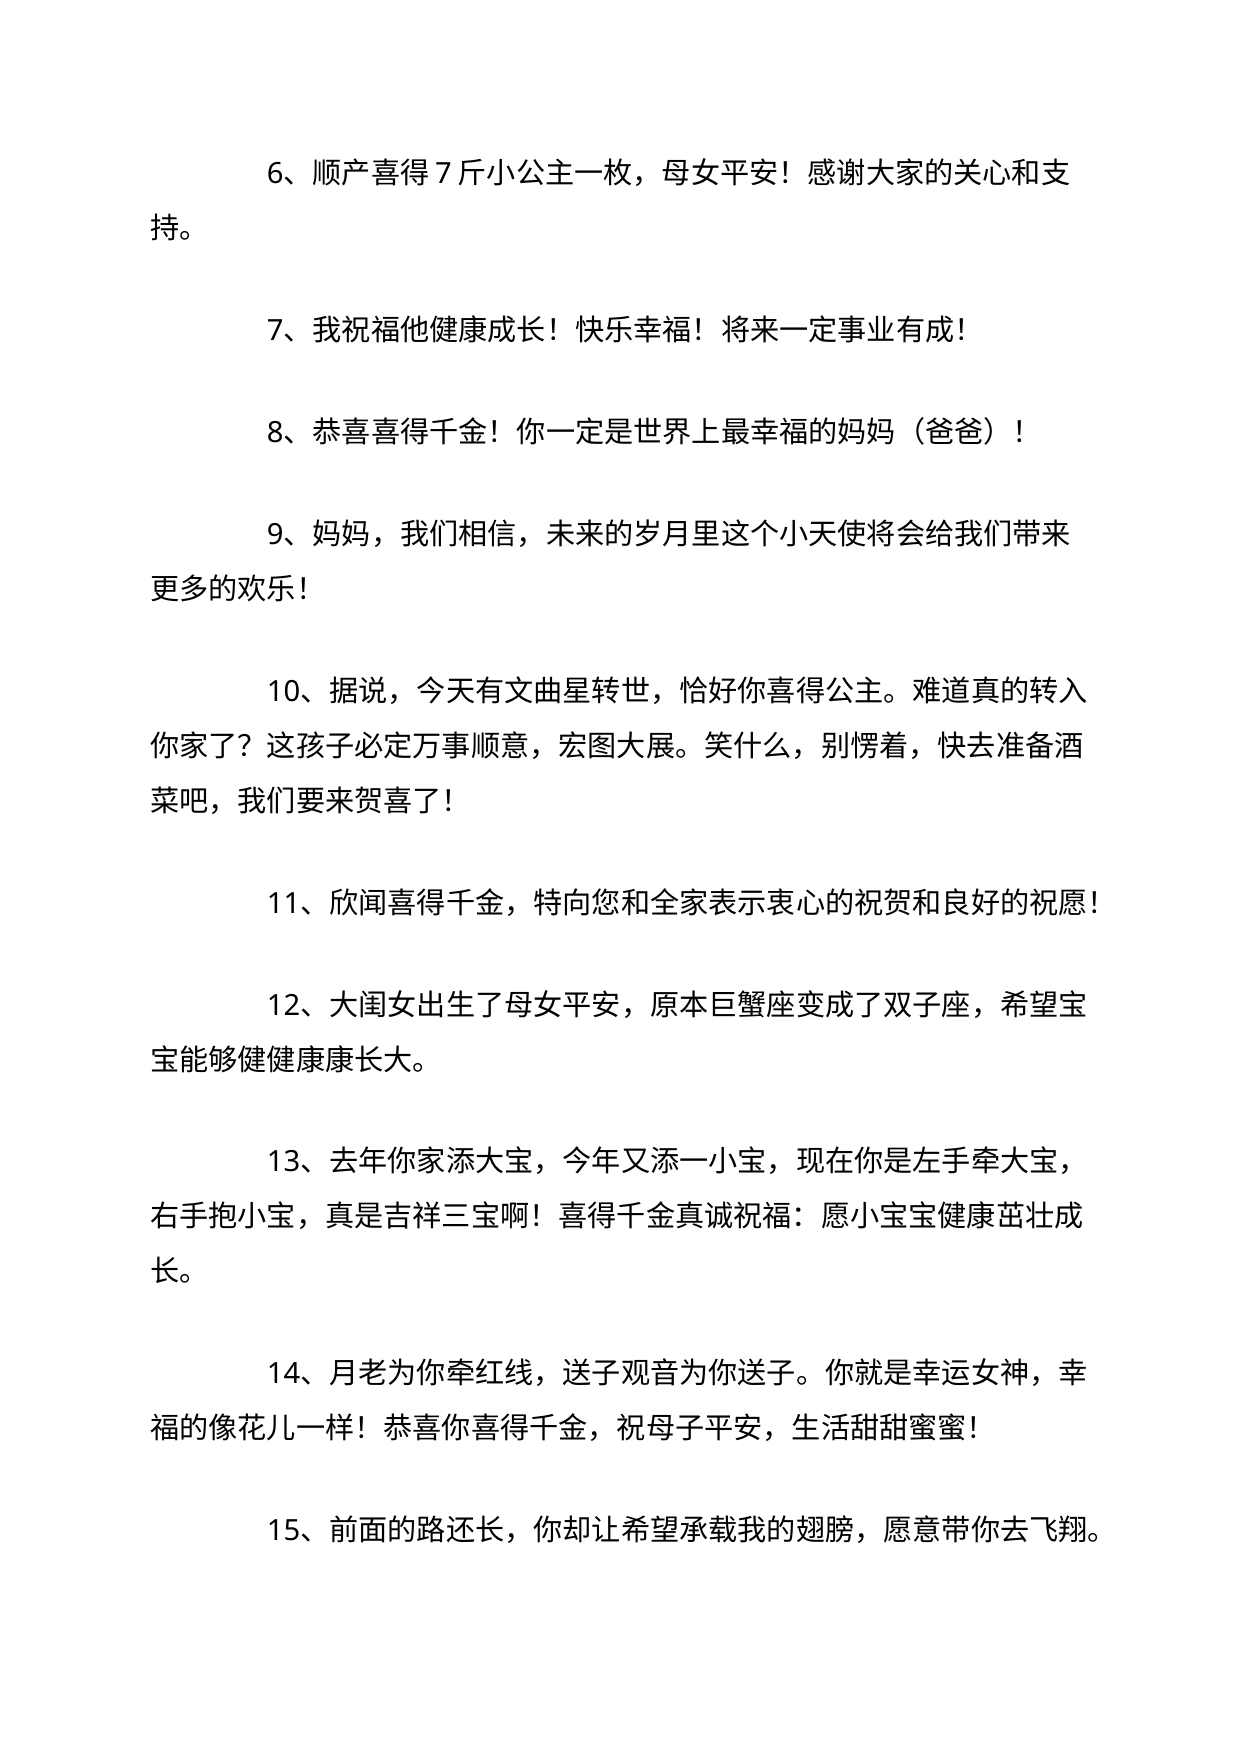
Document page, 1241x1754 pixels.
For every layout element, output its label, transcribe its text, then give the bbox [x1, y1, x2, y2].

text 12、大闺女出生了母女平安，原本巨蟹座变成了双子座，希望宝宝能够健健康康长大。 [150, 981, 1090, 1078]
text 8、恭喜喜得千金！你一定是世界上最幸福的妈妈（爸爸）！ [150, 409, 1090, 451]
text 10、据说，今天有文曲星转世，恰好你喜得公主。难道真的转入你家了？这孩子必定万事顺意，宏图大展。笑什么，别愣着，快去准备酒菜吧，我们要来贺喜了！ [150, 667, 1090, 820]
text 6、顺产喜得7斤小公主一枚，母女平安！感谢大家的关心和支持。 [150, 150, 1090, 247]
text 7、我祝福他健康成长！快乐幸福！将来一定事业有成！ [150, 307, 1090, 349]
text 14、月老为你牵红线，送子观音为你送子。你就是幸运女神，幸福的像花儿一样！恭喜你喜得千金，祝母子平安，生活甜甜蜜蜜！ [150, 1349, 1090, 1447]
text 13、去年你家添大宝，今年又添一小宝，现在你是左手牵大宝，右手抱小宝，真是吉祥三宝啊！喜得千金真诚祝福：愿小宝宝健康茁壮成长。 [150, 1138, 1090, 1290]
text 11、欣闻喜得千金，特向您和全家表示衷心的祝贺和良好的祝愿！ [150, 879, 1090, 922]
text 15、前面的路还长，你却让希望承载我的翅膀，愿意带你去飞翔。 [150, 1506, 1090, 1549]
text 9、妈妈，我们相信，未来的岁月里这个小天使将会给我们带来更多的欢乐！ [150, 511, 1090, 608]
